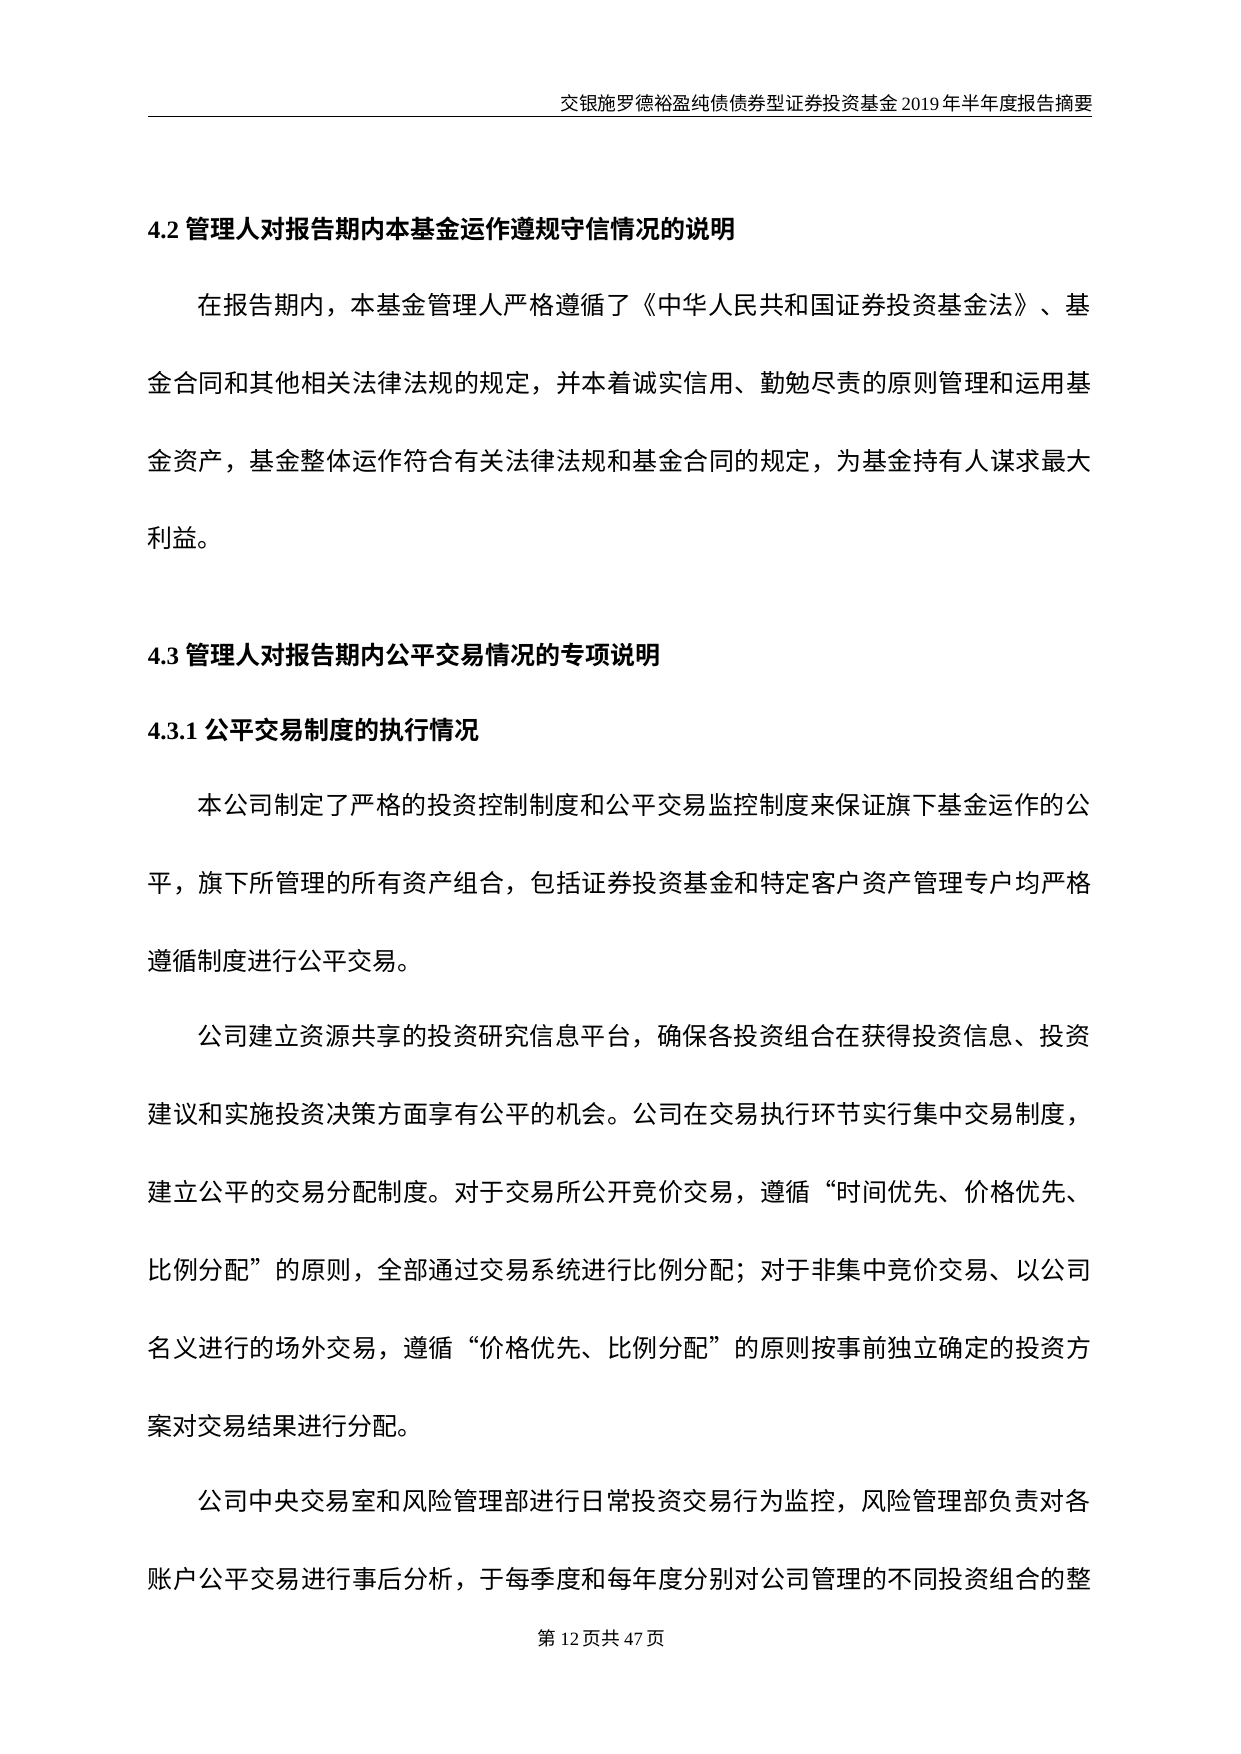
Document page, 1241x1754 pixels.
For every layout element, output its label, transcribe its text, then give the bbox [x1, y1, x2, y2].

text 本公司制定了严格的投资控制制度和公平交易监控制度来保证旗下基金运作的公平，旗下所管理的所有资产组合，包括证券投资基金和特定客户资产管理专户均严格遵循制度进行公平交易。 [148, 771, 1092, 992]
subtitle 4.3 管理人对报告期内公平交易情况的专项说明 [148, 621, 1092, 686]
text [148, 1467, 1092, 1610]
text 公司建立资源共享的投资研究信息平台，确保各投资组合在获得投资信息、投资建议和实施投资决策方面享有公平的机会。公司在交易执行环节实行集中交易制度，建立公平的交易分配制度。对于交易所公开竞价交易，遵循“时间优先、价格优先、比例分配”的原则，全部通过交易系统进行比例分配；对于非集中竞价交易、以公司名义进行的场外交易，遵循“价格优先、比例分配”的原则按事前独立确定的投资方案对交易结果进行分配。 [148, 1002, 1092, 1457]
subtitle 4.2 管理人对报告期内本基金运作遵规守信情况的说明 [148, 196, 1092, 261]
text 4.3.1 公平交易制度的执行情况 [148, 696, 1092, 761]
text 在报告期内，本基金管理人严格遵循了《中华人民共和国证券投资基金法》、基金合同和其他相关法律法规的规定，并本着诚实信用、勤勉尽责的原则管理和运用基金资产，基金整体运作符合有关法律法规和基金合同的规定，为基金持有人谋求最大利益。 [148, 271, 1092, 569]
